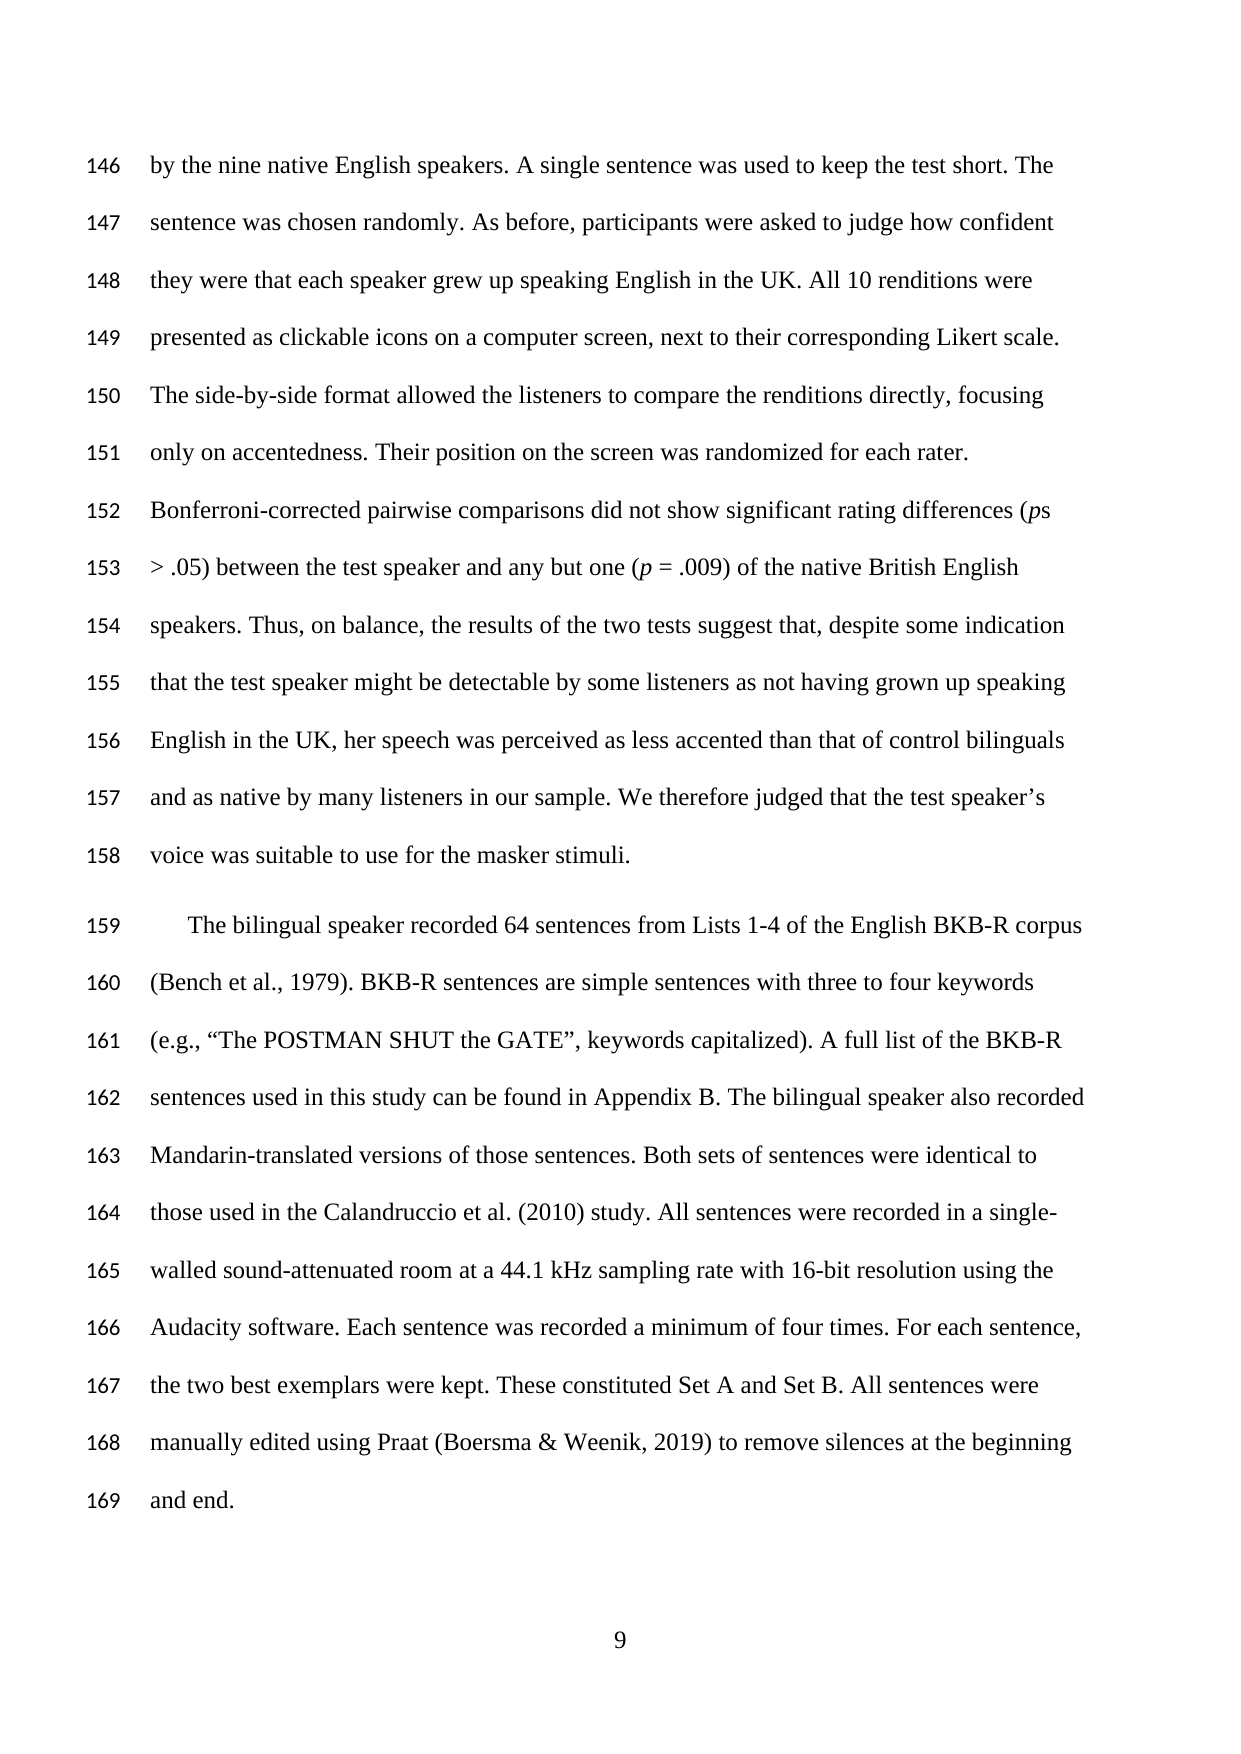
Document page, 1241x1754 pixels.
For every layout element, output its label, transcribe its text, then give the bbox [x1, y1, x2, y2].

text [150, 150, 1090, 869]
text The bilingual speaker recorded 64 sentences from Lists 1-4 of the English BKB-R corpus (Bench et al., 1979). BKB-R sentences are simple sentences with three to four keywords (e.g., “The POSTMAN SHUT the GATE”, keywords capitalized). A full list of the BKB-R sentences used in this study can be found in Appendix B. The bilingual speaker also recorded Mandarin-translated versions of those sentences. Both sets of sentences were identical to those used in the Calandruccio et al. (2010) study. All sentences were recorded in a single-walled sound-attenuated room at a 44.1 kHz sampling rate with 16-bit resolution using the Audacity software. Each sentence was recorded a minimum of four times. For each sentence, the two best exemplars were kept. These constituted Set A and Set B. All sentences were manually edited using Praat (Boersma & Weenik, 2019) to remove silences at the beginning and end. [150, 910, 1090, 1514]
